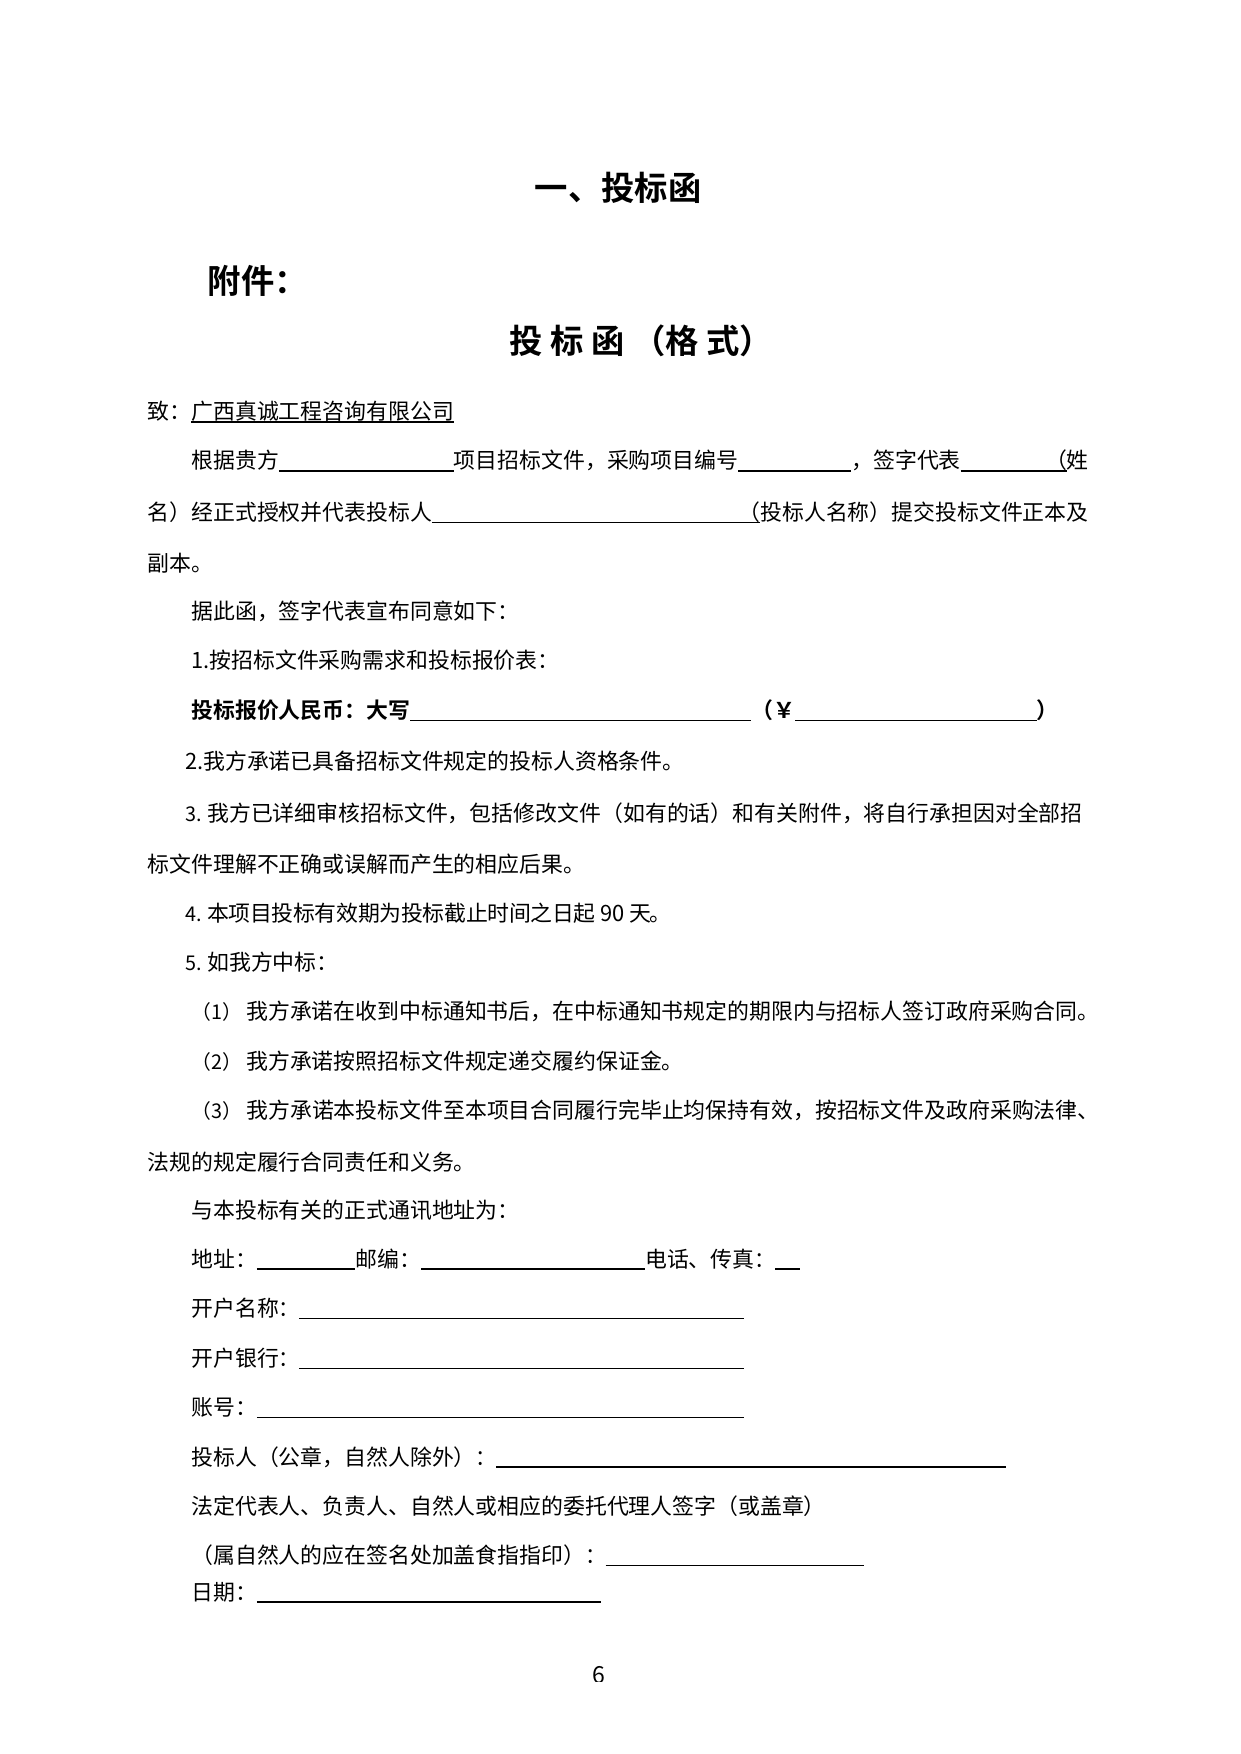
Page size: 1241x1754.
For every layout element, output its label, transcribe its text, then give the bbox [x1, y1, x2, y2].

text 投标人（公章，自然人除外）： [191, 1439, 1121, 1471]
list 我方承诺本投标文件至本项目合同履行完毕止均保持有效，按招标文件及政府采购法律、 法规的规定履行合同责任和义务。 [147, 1093, 1099, 1176]
text 根据贵方 项目招标文件，采购项目编号 ，签字代表 （姓名）经正式授权并代表投标人 （投标人名称）提交投标文件正本及副本。 [147, 443, 1088, 578]
list 如我方中标： [185, 944, 1121, 976]
text 开户名称： [191, 1291, 1121, 1323]
text 开户银行： [191, 1341, 1121, 1372]
text 日期： [191, 1574, 1121, 1606]
subtitle 一、投标函 [125, 162, 1111, 210]
text 投标报价人民币：大写 （￥ ） 2.我方承诺已具备招标文件规定的投标人资格条件。 [185, 693, 1059, 776]
text （属自然人的应在签名处加盖食指指印）： [191, 1538, 1121, 1570]
text 附件： [208, 254, 1121, 303]
text 法定代表人、负责人、自然人或相应的委托代理人签字（或盖章） [191, 1489, 1121, 1521]
text 地址： 邮编： 电话、传真： [191, 1242, 1121, 1273]
list 我方承诺在收到中标通知书后，在中标通知书规定的期限内与招标人签订政府采购合同。 [191, 994, 1121, 1026]
text 与本投标有关的正式通讯地址为： [191, 1196, 1121, 1224]
text 据此函，签字代表宣布同意如下： [191, 598, 1121, 625]
text 1.按招标文件采购需求和投标报价表： [191, 643, 1121, 675]
text 投 标 函 （格 式） [509, 315, 1121, 363]
list 本项目投标有效期为投标截止时间之日起 90 天。 [185, 899, 1121, 927]
text 致：广西真诚工程咨询有限公司 [147, 394, 1121, 425]
text 账号： [191, 1390, 1121, 1422]
list 我方承诺按照招标文件规定递交履约保证金。 [191, 1044, 1121, 1075]
list 我方已详细审核招标文件，包括修改文件（如有的话）和有关附件，将自行承担因对全部招标文件理解不正确或误解而产生的相应后果。 [147, 796, 1088, 879]
